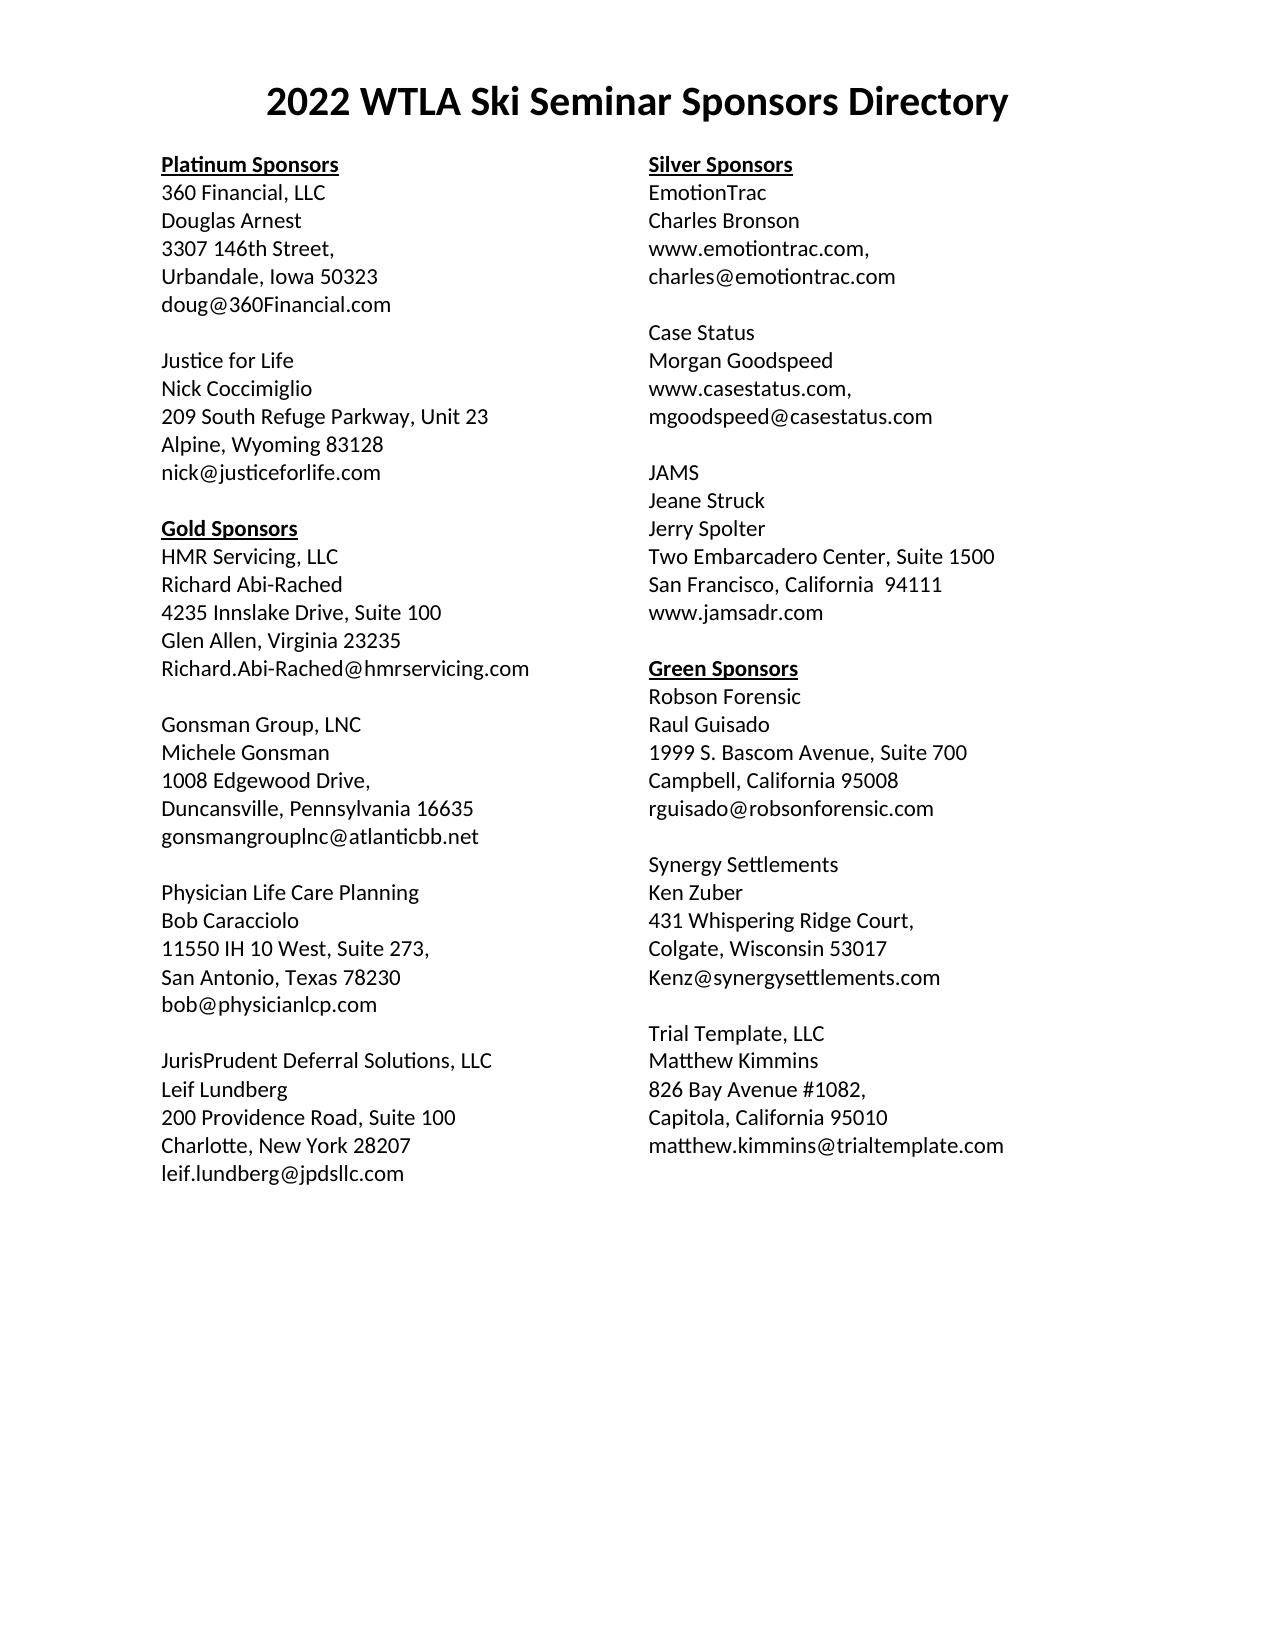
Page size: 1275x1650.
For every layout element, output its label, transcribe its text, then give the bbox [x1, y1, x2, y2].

table_header Silver Sponsors EmotionTrac Charles Bronson www.emotiontrac.com, charles@emotiontrac.com Case Status Morgan Goodspeed www.casestatus.com, mgoodspeed@casestatus.com JAMS Jeane Struck Jerry Spolter Two Embarcadero Center, Suite 1500 San Francisco, California 94111 www.jamsadr.com Green Sponsors Robson Forensic Raul Guisado 1999 S. Bascom Avenue, Suite 700 Campbell, California 95008 rguisado@robsonforensic.com Synergy Settlements Ken Zuber 431 Whispering Ridge Court, Colgate, Wisconsin 53017 Kenz@synergysettlements.com Trial Template, LLC Matthew Kimmins 826 Bay Avenue #1082, Capitola, California 95010 matthew.kimmins@trialtemplate.com [637, 150, 1124, 1355]
table_header Platinum Sponsors 360 Financial, LLC Douglas Arnest 3307 146th Street, Urbandale, Iowa 50323 doug@360Financial.com Justice for Life Nick Coccimiglio 209 South Refuge Parkway, Unit 23 Alpine, Wyoming 83128 nick@justiceforlife.com Gold Sponsors HMR Servicing, LLC Richard Abi-Rached 4235 Innslake Drive, Suite 100 Glen Allen, Virginia 23235 Richard.Abi-Rached@hmrservicing.com Gonsman Group, LNC Michele Gonsman 1008 Edgewood Drive, Duncansville, Pennsylvania 16635 gonsmangrouplnc@atlanticbb.net Physician Life Care Planning Bob Caracciolo 11550 IH 10 West, Suite 273, San Antonio, Texas 78230 bob@physicianlcp.com JurisPrudent Deferral Solutions, LLC Leif Lundberg 200 Providence Road, Suite 100 Charlotte, New York 28207 leif.lundberg@jpdsllc.com [150, 150, 637, 1355]
